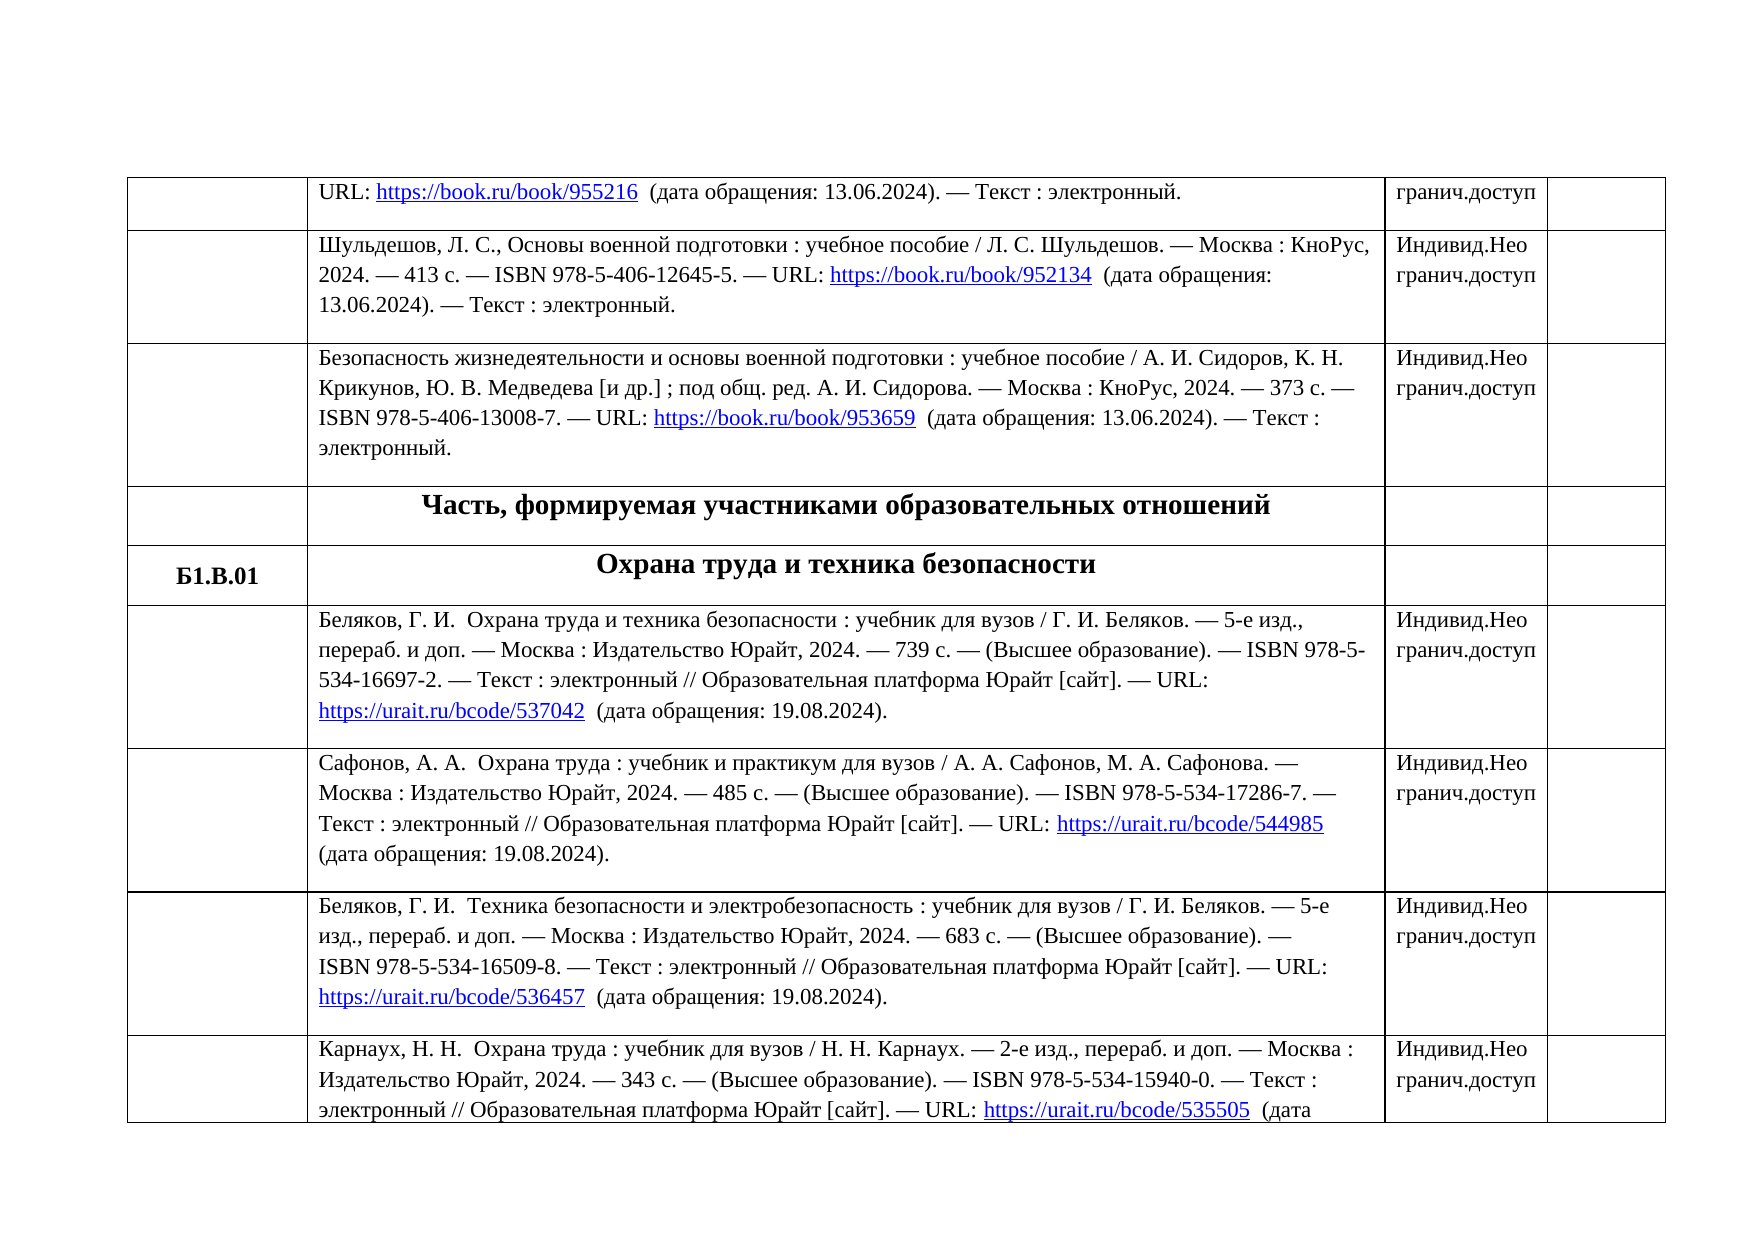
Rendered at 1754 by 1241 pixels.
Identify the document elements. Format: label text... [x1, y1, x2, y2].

table_cell [1548, 231, 1665, 343]
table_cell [1386, 1036, 1547, 1122]
table_cell [128, 487, 307, 545]
table_cell [1548, 546, 1665, 605]
table_cell [128, 1036, 307, 1122]
table_cell Индивид.Неогранич.доступ [1386, 231, 1547, 343]
table_cell Индивид.Неогранич.доступ [1386, 749, 1547, 891]
table_cell [1386, 546, 1547, 605]
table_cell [308, 1036, 1384, 1122]
table_cell Индивид.Неогранич.доступ [1386, 344, 1547, 486]
table_cell [128, 749, 307, 891]
table_cell Индивид.Неогранич.доступ [1386, 606, 1547, 748]
table_cell Безопасность жизнедеятельности и основы военной подготовки : учебное пособие / А. И. Сидоров, К. Н. Крикунов, Ю. В. Медведева [и др.] ; под общ. ред. А. И. Сидорова. — Москва : КноРус, 2024. — 373 с. — ISBN 978-5-406-13008-7. — URL: https://book.ru/book/953659 (дата обращения: 13.06.2024). — Текст : электронный. [308, 344, 1384, 486]
table_cell [1548, 606, 1665, 748]
table_cell [1548, 344, 1665, 486]
table_cell Беляков, Г. И. Техника безопасности и электробезопасность : учебник для вузов / Г. И. Беляков. — 5-е изд., перераб. и доп. — Москва : Издательство Юрайт, 2024. — 683 с. — (Высшее образование). — ISBN 978-5-534-16509-8. — Текст : электронный // Образовательная платформа Юрайт [сайт]. — URL: https://urait.ru/bcode/536457 (дата обращения: 19.08.2024). [308, 893, 1384, 1034]
table_cell [128, 606, 307, 748]
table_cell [308, 178, 1384, 230]
table_cell [1548, 749, 1665, 891]
table_cell Шульдешов, Л. С., Основы военной подготовки : учебное пособие / Л. С. Шульдешов. — Москва : КноРус, 2024. — 413 с. — ISBN 978-5-406-12645-5. — URL: https://book.ru/book/952134 (дата обращения: 13.06.2024). — Текст : электронный. [308, 231, 1384, 343]
table_cell [1386, 487, 1547, 545]
table_cell Индивид.Неогранич.доступ [1386, 893, 1547, 1034]
table_cell Охрана труда и техника безопасности [308, 546, 1384, 605]
table_cell Б1.В.01 [128, 546, 307, 605]
table_cell [128, 178, 307, 230]
table_cell [1548, 893, 1665, 1034]
table_cell Сафонов, А. А. Охрана труда : учебник и практикум для вузов / А. А. Сафонов, М. А. Сафонова. — Москва : Издательство Юрайт, 2024. — 485 с. — (Высшее образование). — ISBN 978-5-534-17286-7. — Текст : электронный // Образовательная платформа Юрайт [сайт]. — URL: https://urait.ru/bcode/544985 (дата обращения: 19.08.2024). [308, 749, 1384, 891]
table_cell [1548, 487, 1665, 545]
table_cell [128, 344, 307, 486]
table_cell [1386, 178, 1547, 230]
table_cell Часть, формируемая участниками образовательных отношений [308, 487, 1384, 545]
table_cell Беляков, Г. И. Охрана труда и техника безопасности : учебник для вузов / Г. И. Беляков. — 5-е изд., перераб. и доп. — Москва : Издательство Юрайт, 2024. — 739 с. — (Высшее образование). — ISBN 978-5-534-16697-2. — Текст : электронный // Образовательная платформа Юрайт [сайт]. — URL: https://urait.ru/bcode/537042 (дата обращения: 19.08.2024). [308, 606, 1384, 748]
table_cell [1548, 1036, 1665, 1122]
table_cell [128, 231, 307, 343]
table_cell [128, 893, 307, 1034]
table_cell [1548, 178, 1665, 230]
